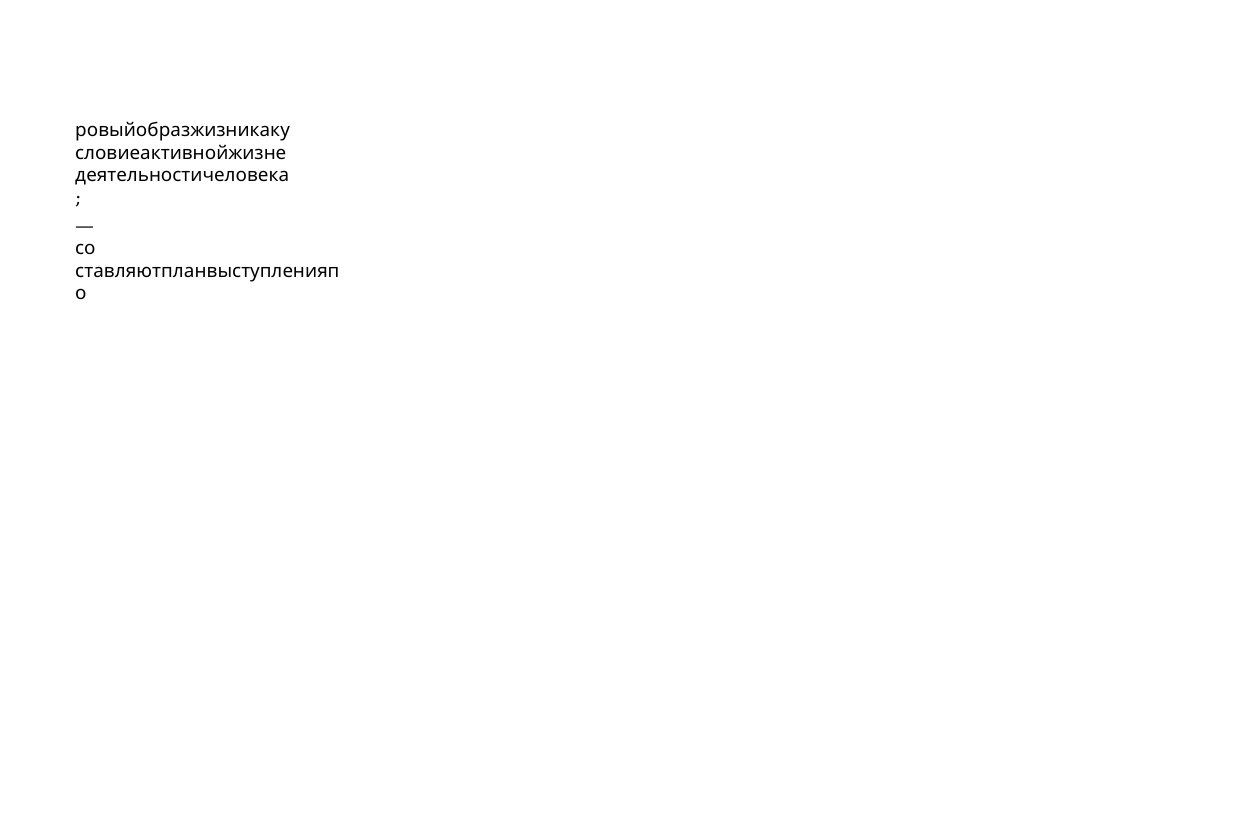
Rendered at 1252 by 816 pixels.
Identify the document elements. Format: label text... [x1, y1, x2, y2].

text —составляютпланвыступленияпо [75, 214, 349, 304]
text 3)Здоровыйобразжизникакусловиеактивнойжизнедеятельностичеловека; [75, 118, 295, 208]
